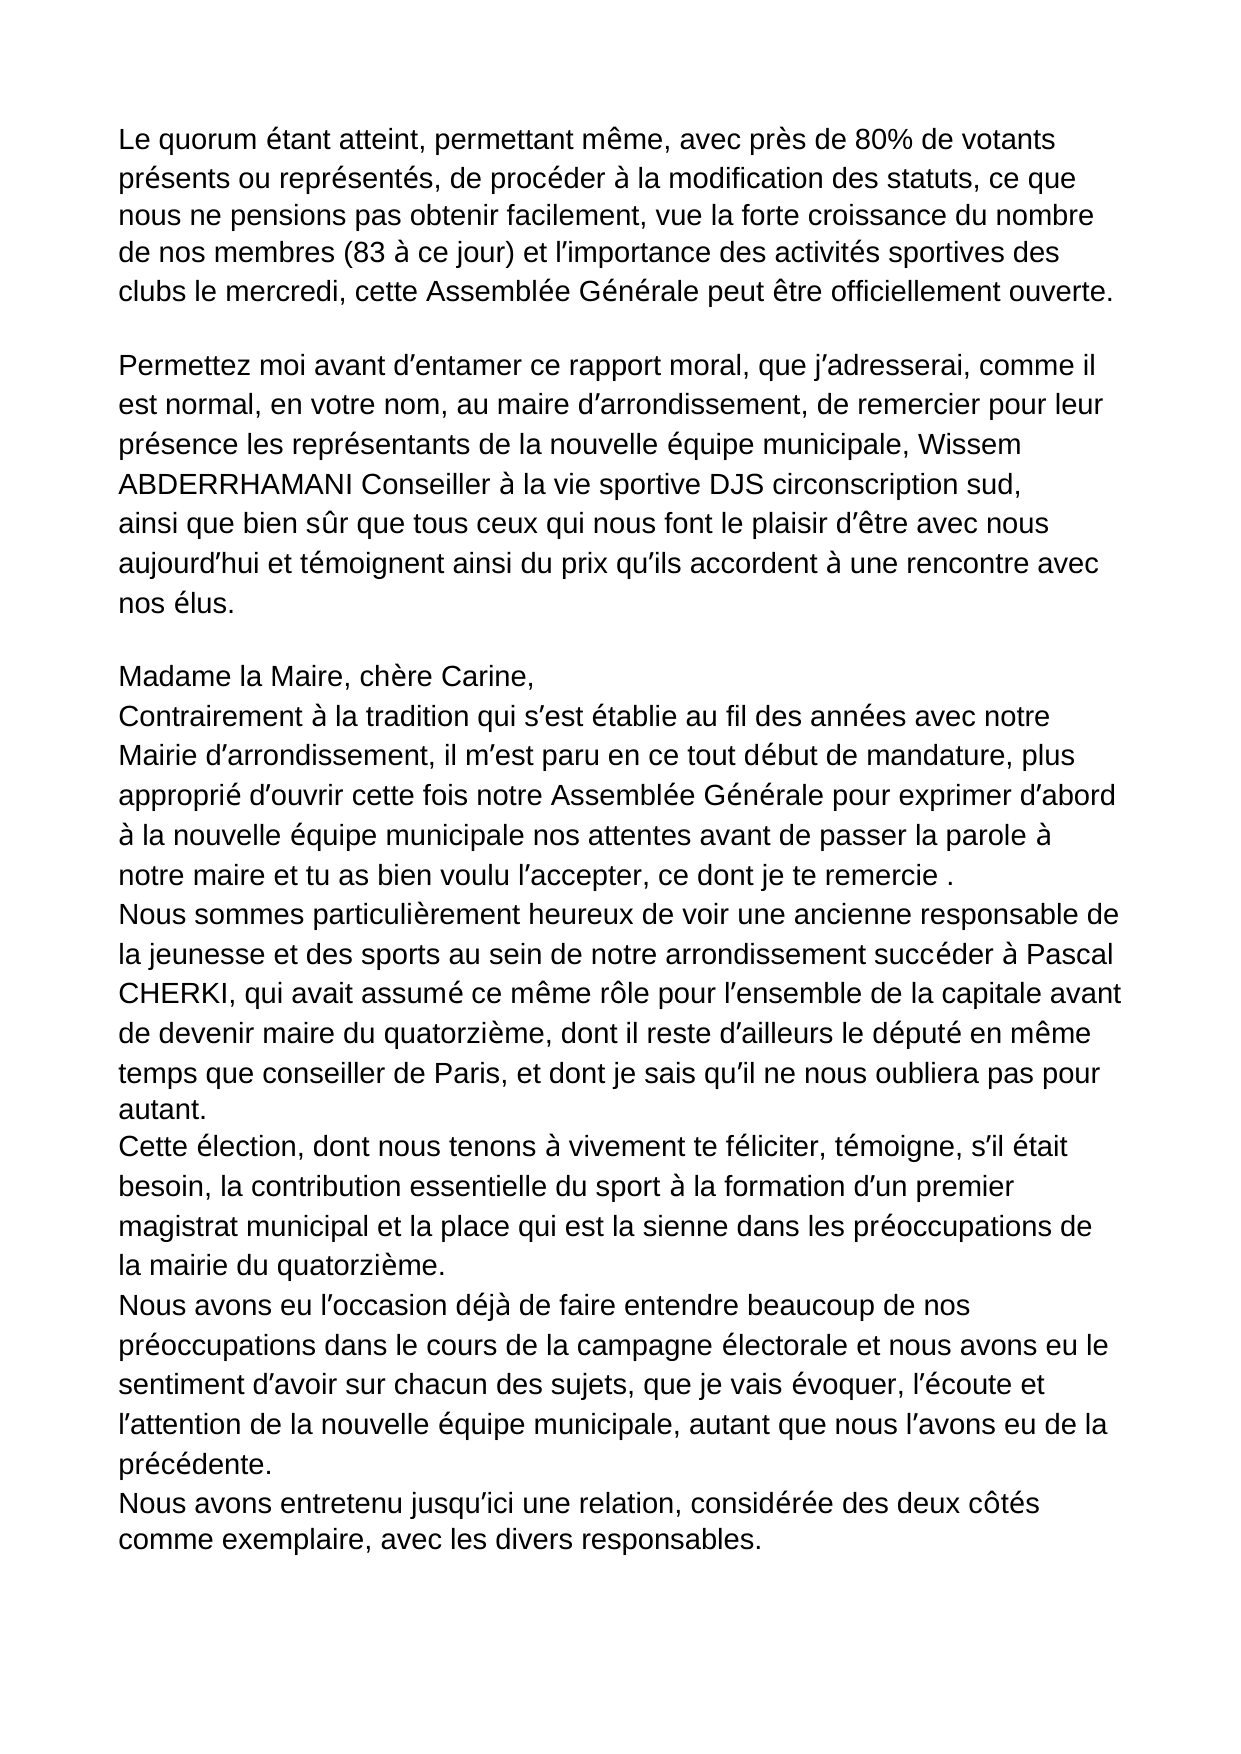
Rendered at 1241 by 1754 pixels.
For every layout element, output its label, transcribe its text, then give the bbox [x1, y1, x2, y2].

text Nous avons entretenu jusqu’ici une relation, considérée des deux côtés comme exemplaire, avec les divers responsables. [118, 1483, 1122, 1556]
text Madame la Maire, chère Carine, [118, 655, 1122, 695]
text Nous sommes particulièrement heureux de voir une ancienne responsable de la jeunesse et des sports au sein de notre arrondissement succéder à Pascal CHERKI, qui avait assumé ce même rôle pour l’ensemble de la capitale avant de devenir maire du quatorzième, dont il reste d’ailleurs le député en même temps que conseiller de Paris, et dont je sais qu’il ne nous oubliera pas pour autant. [118, 893, 1122, 1125]
text Permettez moi avant d’entamer ce rapport moral, que j’adresserai, comme il est normal, en votre nom, au maire d’arrondissement, de remercier pour leur présence les représentants de la nouvelle équipe municipale, Wissem ABDERRHAMANI Conseiller à la vie sportive DJS circonscription sud, [118, 344, 1122, 503]
text ainsi que bien sûr que tous ceux qui nous font le plaisir d’être avec nous aujourd’hui et témoignent ainsi du prix qu’ils accordent à une rencontre avec nos élus. [118, 503, 1122, 622]
text Le quorum étant atteint, permettant même, avec près de 80% de votants présents ou représentés, de procéder à la modification des statuts, ce que nous ne pensions pas obtenir facilement, vue la forte croissance du nombre de nos membres (83 à ce jour) et l’importance des activités sportives des clubs le mercredi, cette Assemblée Générale peut être officiellement ouverte. [118, 118, 1122, 310]
text Contrairement à la tradition qui s’est établie au fil des années avec notre Mairie d’arrondissement, il m’est paru en ce tout début de mandature, plus approprié d’ouvrir cette fois notre Assemblée Générale pour exprimer d’abord à la nouvelle équipe municipale nos attentes avant de passer la parole à notre maire et tu as bien voulu l’accepter, ce dont je te remercie . [118, 695, 1122, 893]
text Cette élection, dont nous tenons à vivement te féliciter, témoigne, s’il était besoin, la contribution essentielle du sport à la formation d’un premier magistrat municipal et la place qui est la sienne dans les préoccupations de la mairie du quatorzième. [118, 1125, 1122, 1284]
text Nous avons eu l’occasion déjà de faire entendre beaucoup de nos préoccupations dans le cours de la campagne électorale et nous avons eu le sentiment d’avoir sur chacun des sujets, que je vais évoquer, l’écoute et l’attention de la nouvelle équipe municipale, autant que nous l’avons eu de la précédente. [118, 1284, 1122, 1483]
